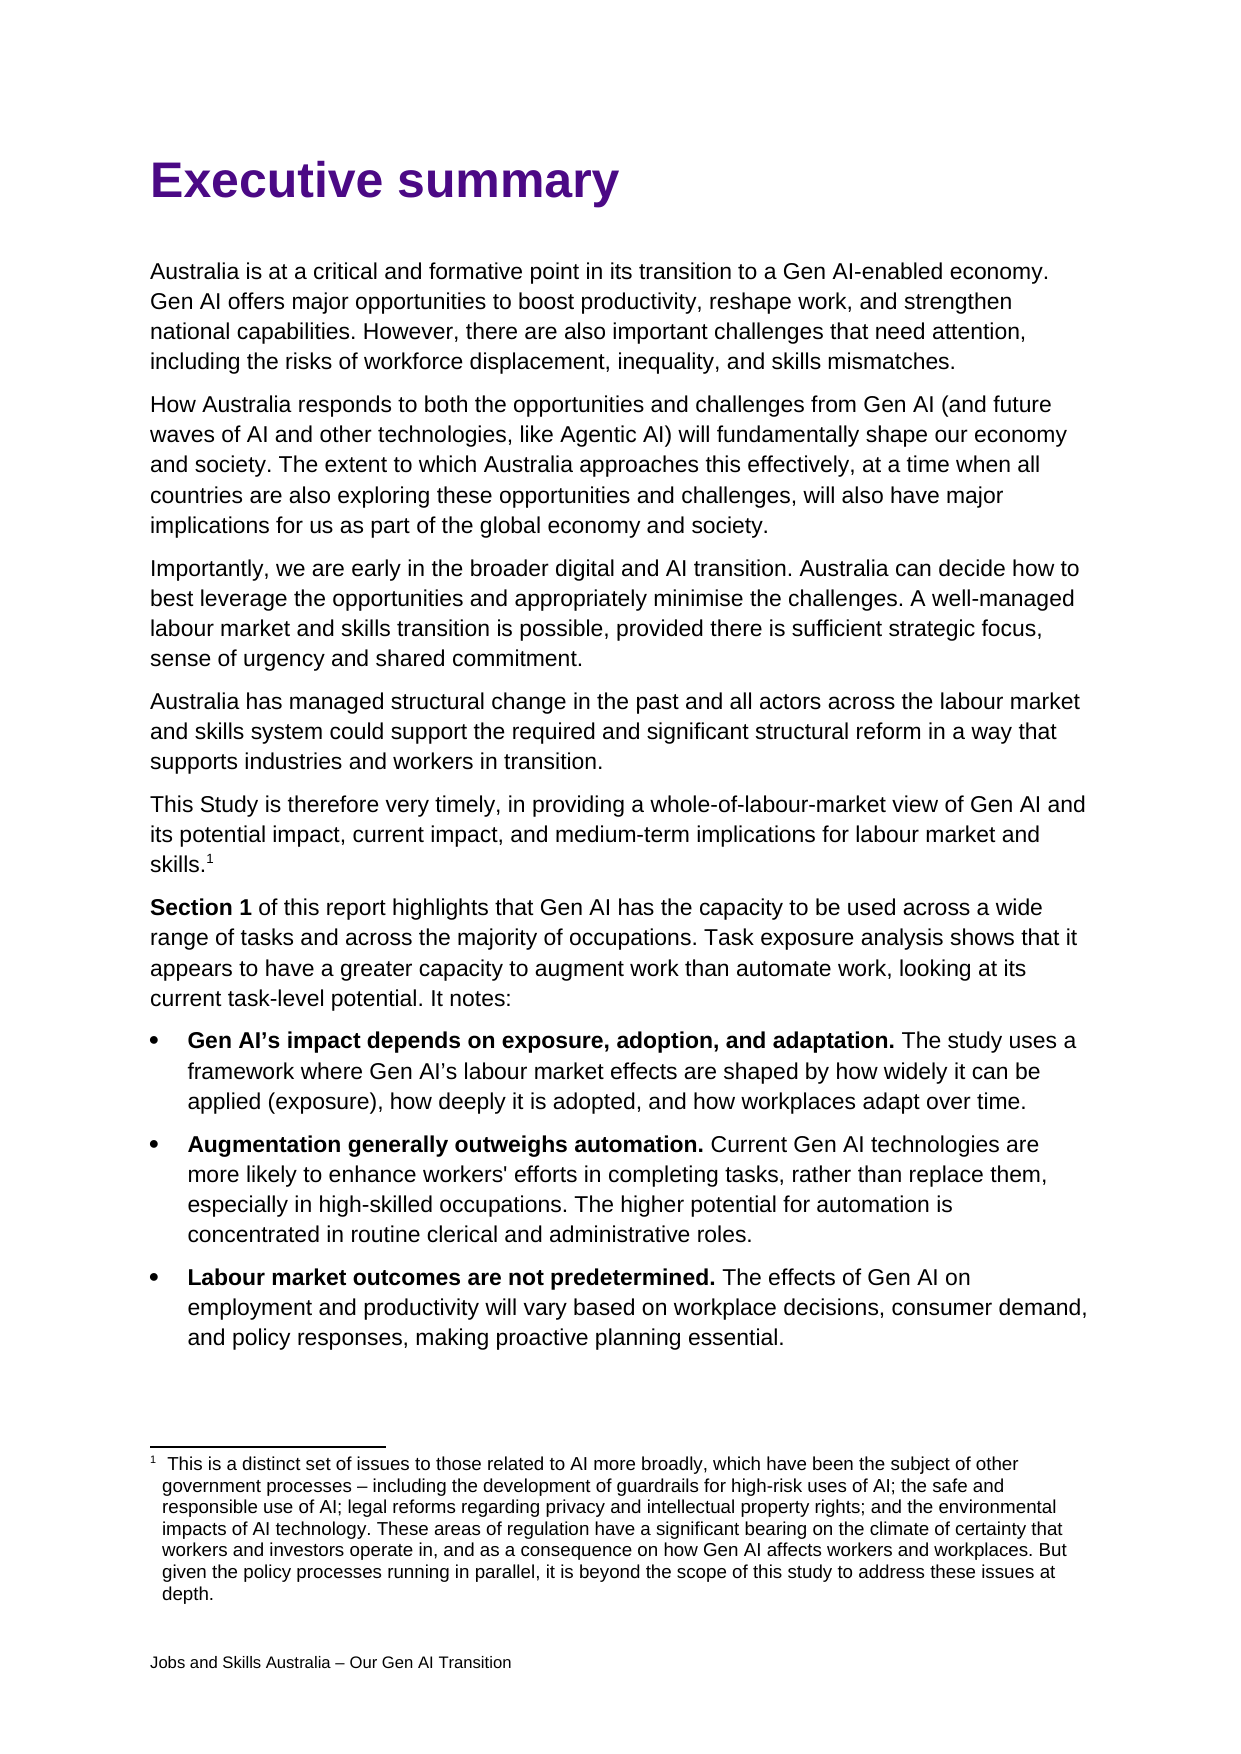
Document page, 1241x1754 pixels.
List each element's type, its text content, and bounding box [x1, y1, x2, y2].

text Section 1 of this report highlights that Gen AI has the capacity to be used across a wide range of tasks and across the majority of occupations. Task exposure analysis shows that it appears to have a greater capacity to augment work than automate work, looking at its current task-level potential. It notes: [150, 894, 1090, 1011]
text Importantly, we are early in the broader digital and AI transition. Australia can decide how to best leverage the opportunities and appropriately minimise the challenges. A well-managed labour market and skills transition is possible, provided there is sufficient strategic focus, sense of urgency and shared commitment. [150, 554, 1090, 672]
list Labour market outcomes are not predetermined. The effects of Gen AI on employment and productivity will vary based on workplace decisions, consumer demand, and policy responses, making proactive planning essential. [150, 1264, 1090, 1351]
text Australia is at a critical and formative point in its transition to a Gen AI-enabled economy. Gen AI offers major opportunities to boost productivity, reshape work, and strengthen national capabilities. However, there are also important challenges that need attention, including the risks of workforce displacement, inequality, and skills mismatches. [150, 258, 1090, 375]
text How Australia responds to both the opportunities and challenges from Gen AI (and future waves of AI and other technologies, like Agentic AI) will fundamentally shape our economy and society. The extent to which Australia approaches this effectively, at a time when all countries are also exploring these opportunities and challenges, will also have major implications for us as part of the global economy and society. [150, 391, 1090, 538]
subtitle Executive summary [150, 150, 1090, 207]
list Augmentation generally outweighs automation. Current Gen AI technologies are more likely to enhance workers' efforts in completing tasks, rather than replace them, especially in high-skilled occupations. The higher potential for automation is concentrated in routine clerical and administrative roles. [150, 1131, 1090, 1248]
list Gen AI’s impact depends on exposure, adoption, and adaptation. The study uses a framework where Gen AI’s labour market effects are shaped by how widely it can be applied (exposure), how deeply it is adopted, and how workplaces adapt over time. [150, 1027, 1090, 1114]
text Australia has managed structural change in the past and all actors across the labour market and skills system could support the required and significant structural reform in a way that supports industries and workers in transition. [150, 688, 1090, 775]
text This Study is therefore very timely, in providing a whole-of-labour-market view of Gen AI and its potential impact, current impact, and medium-term implications for labour market and skills. [150, 791, 1090, 878]
